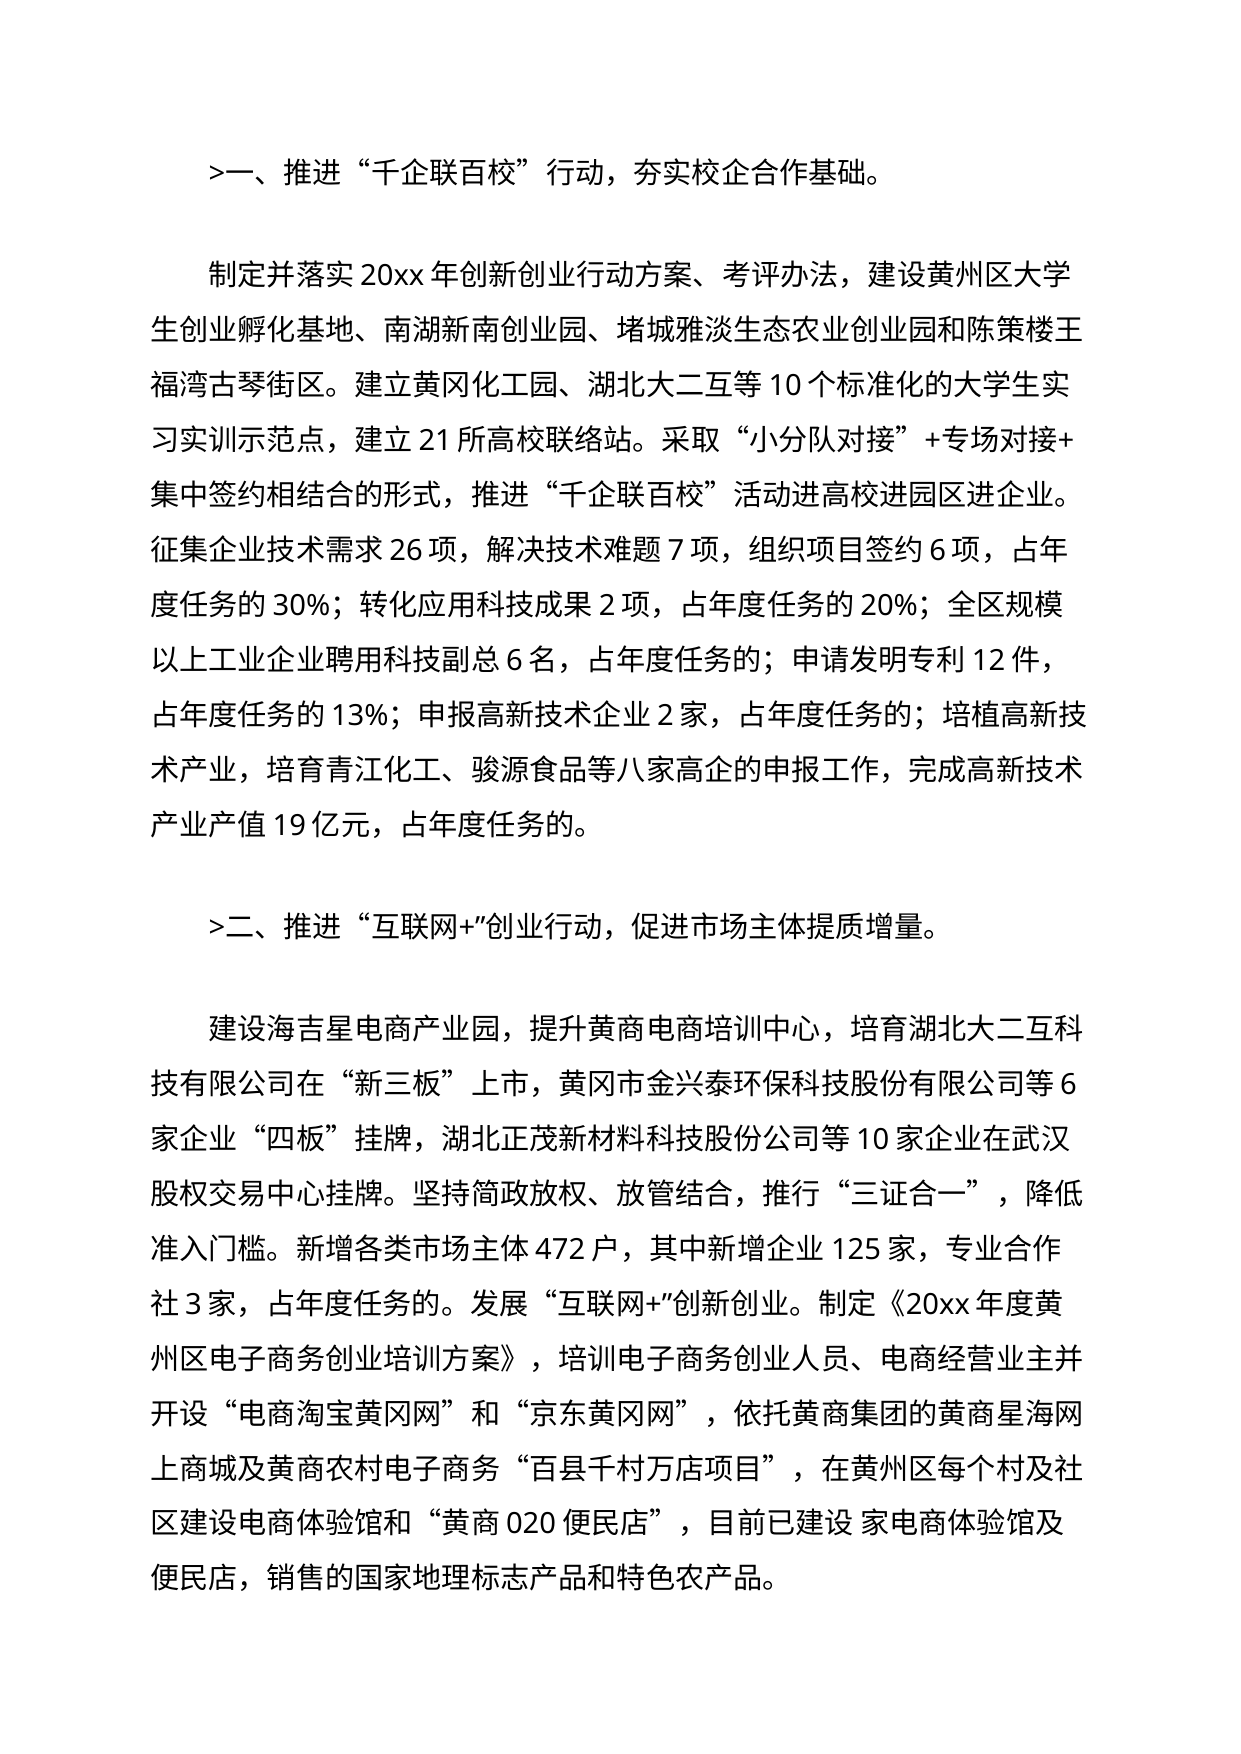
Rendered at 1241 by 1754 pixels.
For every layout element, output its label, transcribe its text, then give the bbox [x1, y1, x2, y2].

text >一、推进“千企联百校”行动，夯实校企合作基础。 [150, 150, 1090, 192]
text >二、推进“互联网+”创业行动，促进市场主体提质增量。 [150, 904, 1090, 946]
text 建设海吉星电商产业园，提升黄商电商培训中心，培育湖北大二互科技有限公司在“新三板”上市，黄冈市金兴泰环保科技股份有限公司等6家企业“四板”挂牌，湖北正茂新材料科技股份公司等10家企业在武汉股权交易中心挂牌。坚持简政放权、放管结合，推行“三证合一”，降低准入门槛。新增各类市场主体472户，其中新增企业 125家，专业合作社3家，占年度任务的。发展“互联网+”创新创业。制定《20xx年度黄州区电子商务创业培训方案》，培训电子商务创业人员、电商经营业主并开设“电商淘宝黄冈网”和“京东黄冈网”，依托黄商集团的黄商星海网上商城及黄商农村电子商务“百县千村万店项目”，在黄州区每个村及社区建设电商体验馆和“黄商020便民店”，目前已建设 家电商体验馆及便民店，销售的国家地理标志产品和特色农产品。 [150, 1006, 1090, 1597]
text 制定并落实20xx年创新创业行动方案、考评办法，建设黄州区大学生创业孵化基地、南湖新南创业园、堵城雅淡生态农业创业园和陈策楼王福湾古琴街区。建立黄冈化工园、湖北大二互等10个标准化的大学生实习实训示范点，建立21所高校联络站。采取“小分队对接”+专场对接+集中签约相结合的形式，推进“千企联百校”活动进高校进园区进企业。征集企业技术需求26项，解决技术难题7项，组织项目签约6项，占年度任务的30%；转化应用科技成果2项，占年度任务的20%；全区规模以上工业企业聘用科技副总6名，占年度任务的；申请发明专利12件，占年度任务的13%；申报高新技术企业2家，占年度任务的；培植高新技术产业，培育青江化工、骏源食品等八家高企的申报工作，完成高新技术产业产值19亿元，占年度任务的。 [150, 252, 1090, 844]
